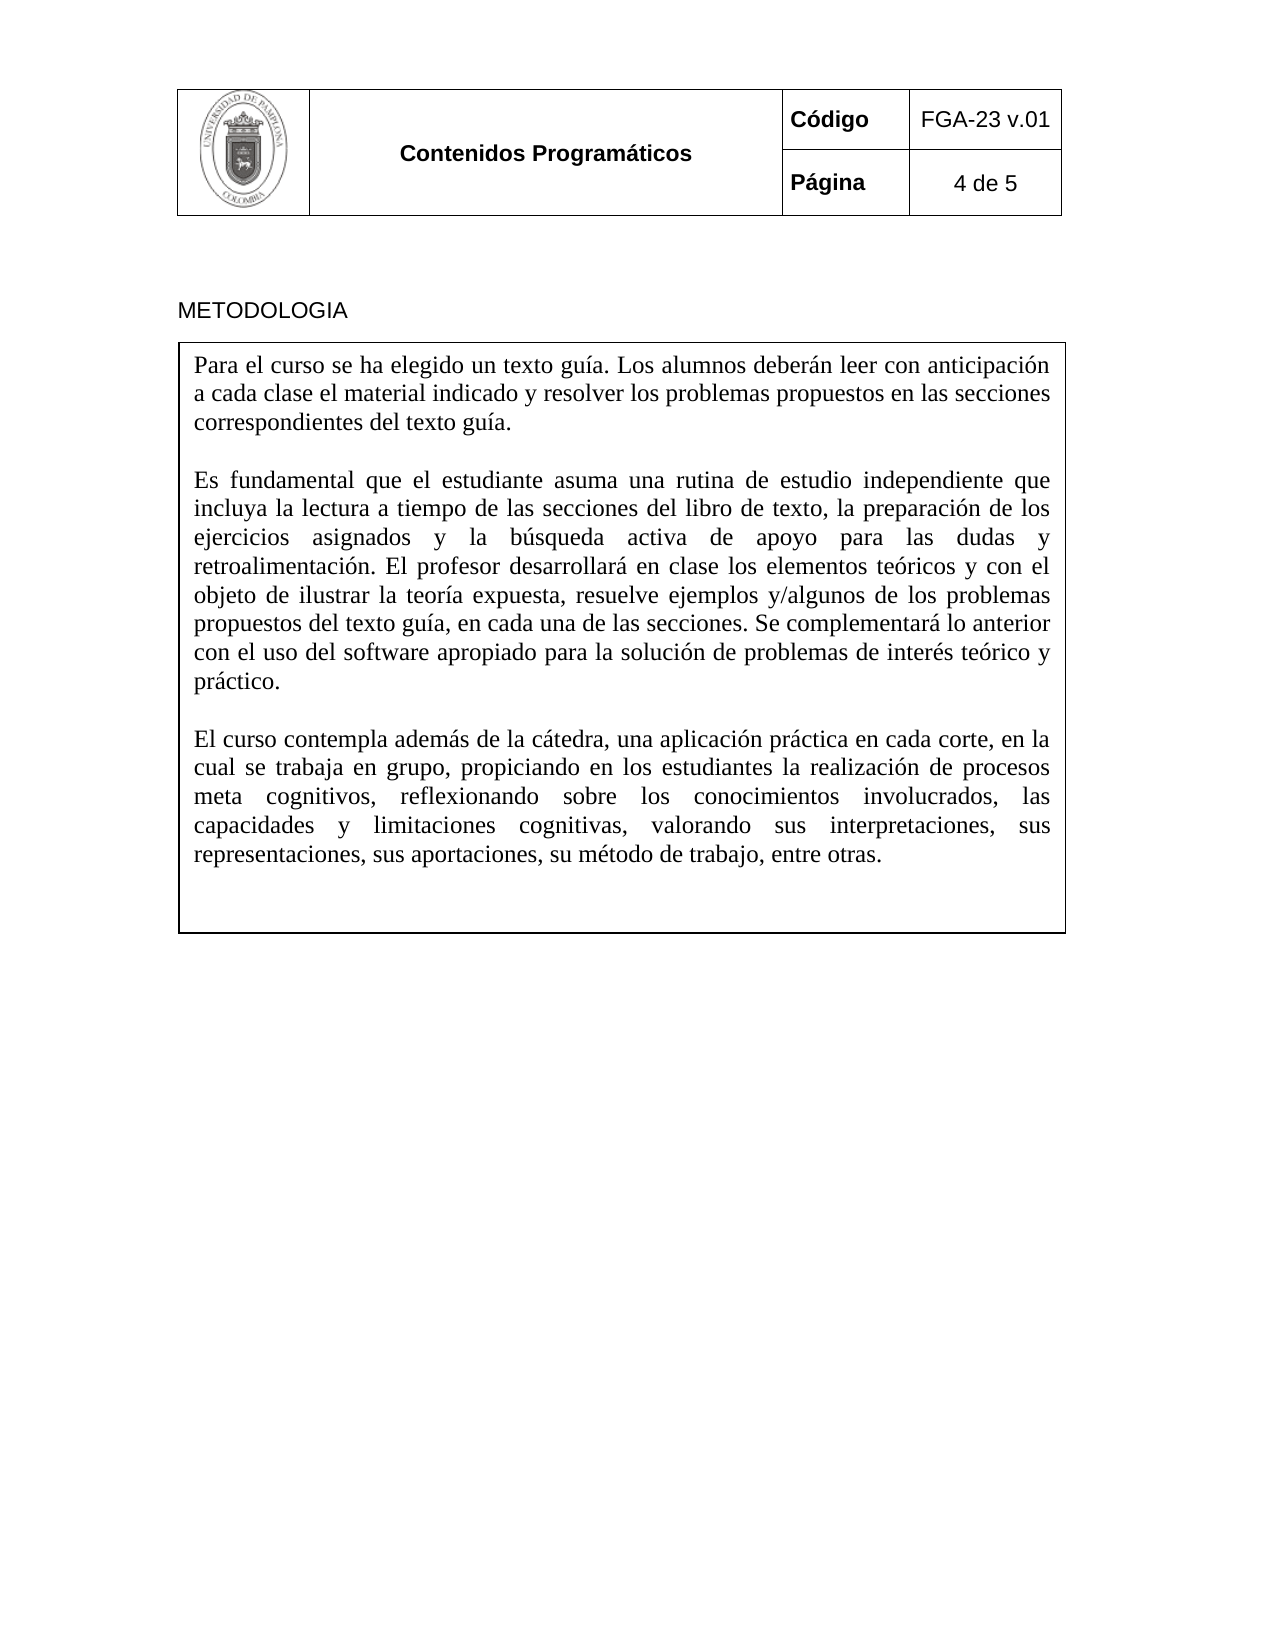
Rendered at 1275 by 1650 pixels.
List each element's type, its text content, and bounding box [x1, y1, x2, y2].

text METODOLOGIA [177, 297, 1096, 324]
picture [199, 90, 288, 208]
